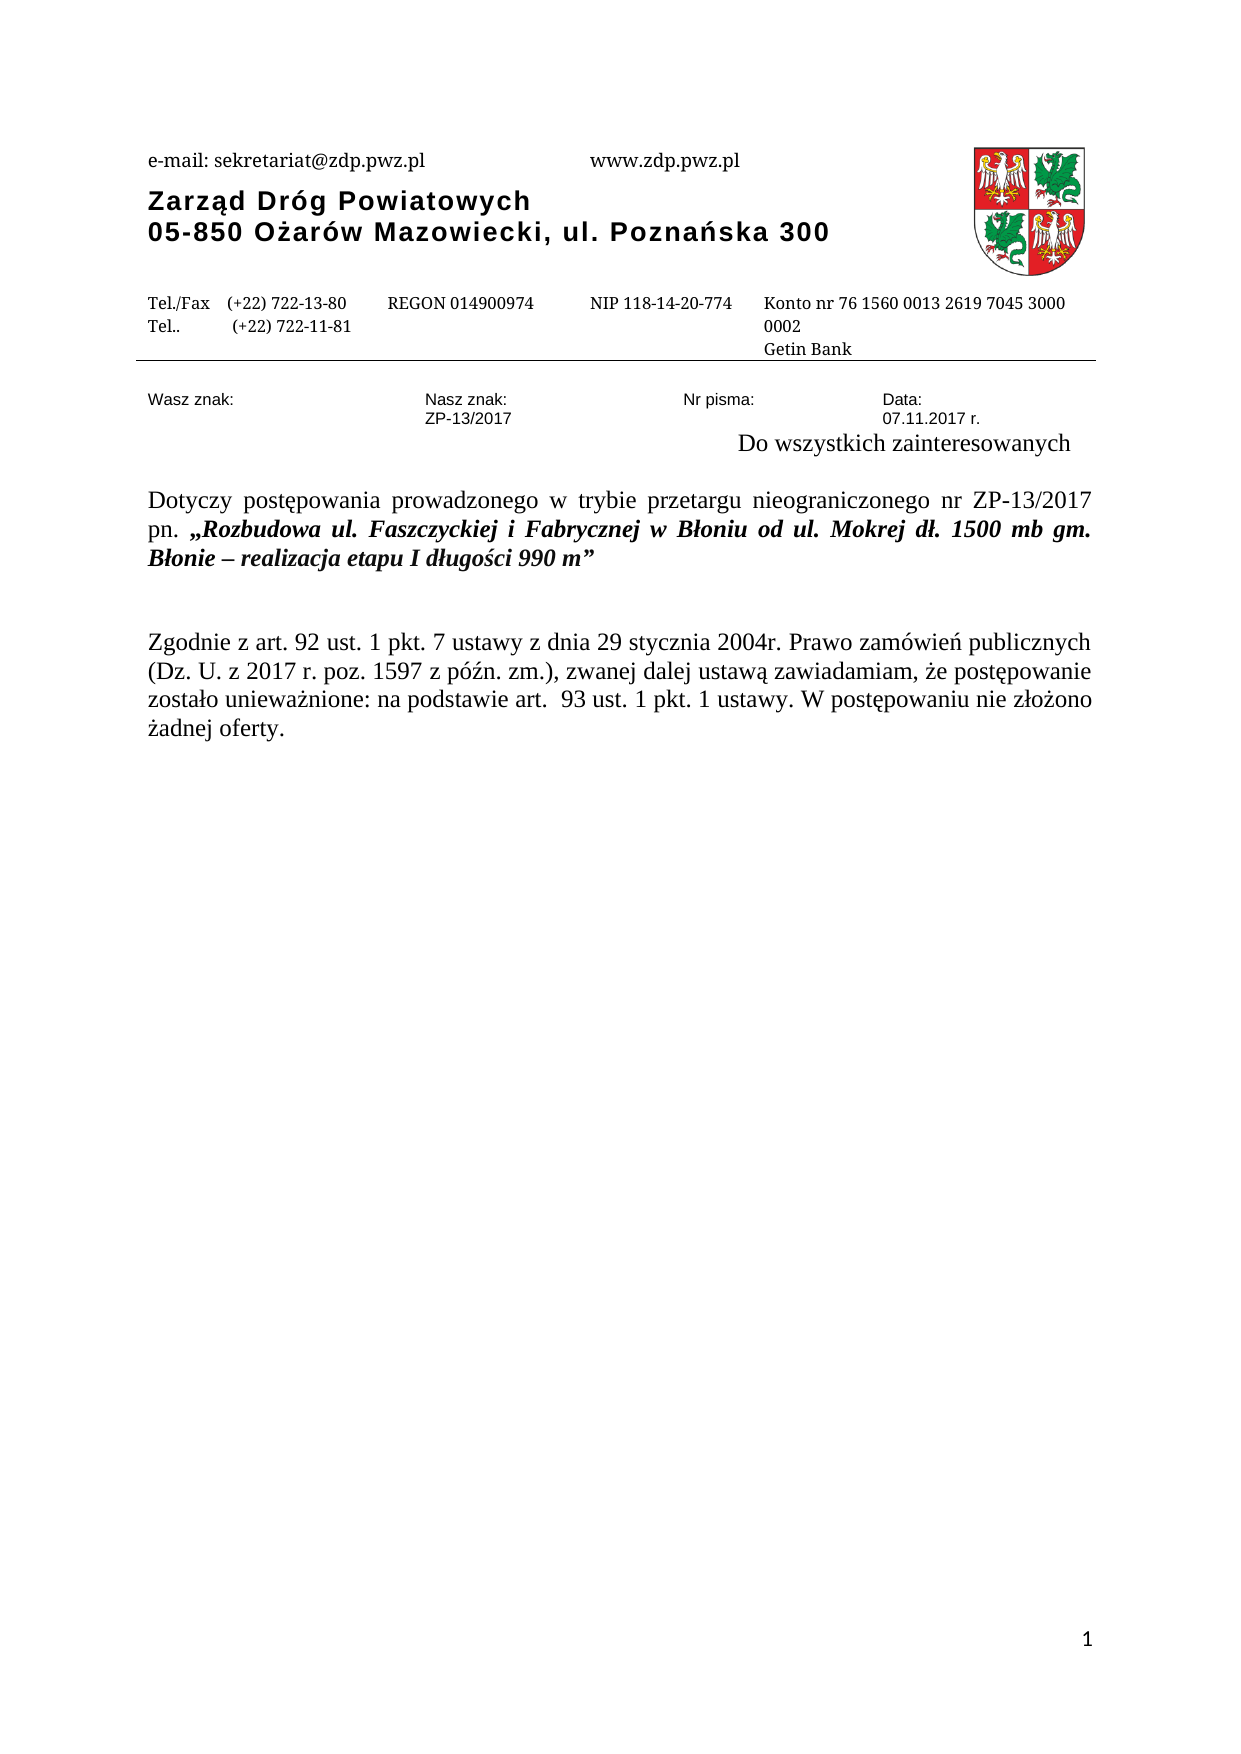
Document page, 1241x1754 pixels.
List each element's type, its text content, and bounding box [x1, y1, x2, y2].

table_cell Zarząd Dróg Powiatowych 05-850 Ożarów Mazowiecki, ul. Poznańska 300 [136, 185, 860, 292]
text Zgodnie z art. 92 ust. 1 pkt. 7 ustawy z dnia 29 stycznia 2004r. Prawo zamówień publicznych (Dz. U. z 2017 r. poz. 1597 z późn. zm.), zwanej dalej ustawą zawiadamiam, że postępowanie zostało unieważnione: na podstawie art. 93 ust. 1 pkt. 1 ustawy. W postępowaniu nie złożono żadnej oferty. [148, 627, 1093, 742]
table_cell Tel./Fax (+22) 722-13-80 Tel.. (+22) 722-11-81 [136, 292, 376, 360]
picture [973, 147, 1085, 276]
table_header Wasz znak: [136, 390, 413, 428]
table_header e-mail: sekretariat@zdp.pwz.pl [136, 148, 579, 185]
table_cell Konto nr 76 1560 0013 2619 7045 3000 0002 Getin Bank [753, 292, 1096, 360]
table_header [860, 148, 1096, 292]
table_header Nasz znak: Nr pisma: ZP-13/2017 [414, 390, 871, 428]
table_header www.zdp.pwz.pl [579, 148, 860, 185]
text Do wszystkich zainteresowanych [664, 428, 1093, 457]
table_cell NIP 118-14-20-774 [579, 292, 752, 360]
table_header Data: 07.11.2017 r. [871, 390, 1096, 428]
table_cell REGON 014900974 [376, 292, 579, 360]
text Dotyczy postępowania prowadzonego w trybie przetargu nieograniczonego nr ZP-13/2017 pn. „Rozbudowa ul. Faszczyckiej i Fabrycznej w Błoniu od ul. Mokrej dł. 1500 mb gm. Błonie – realizacja etapu I długości 990 m” [148, 486, 1093, 572]
